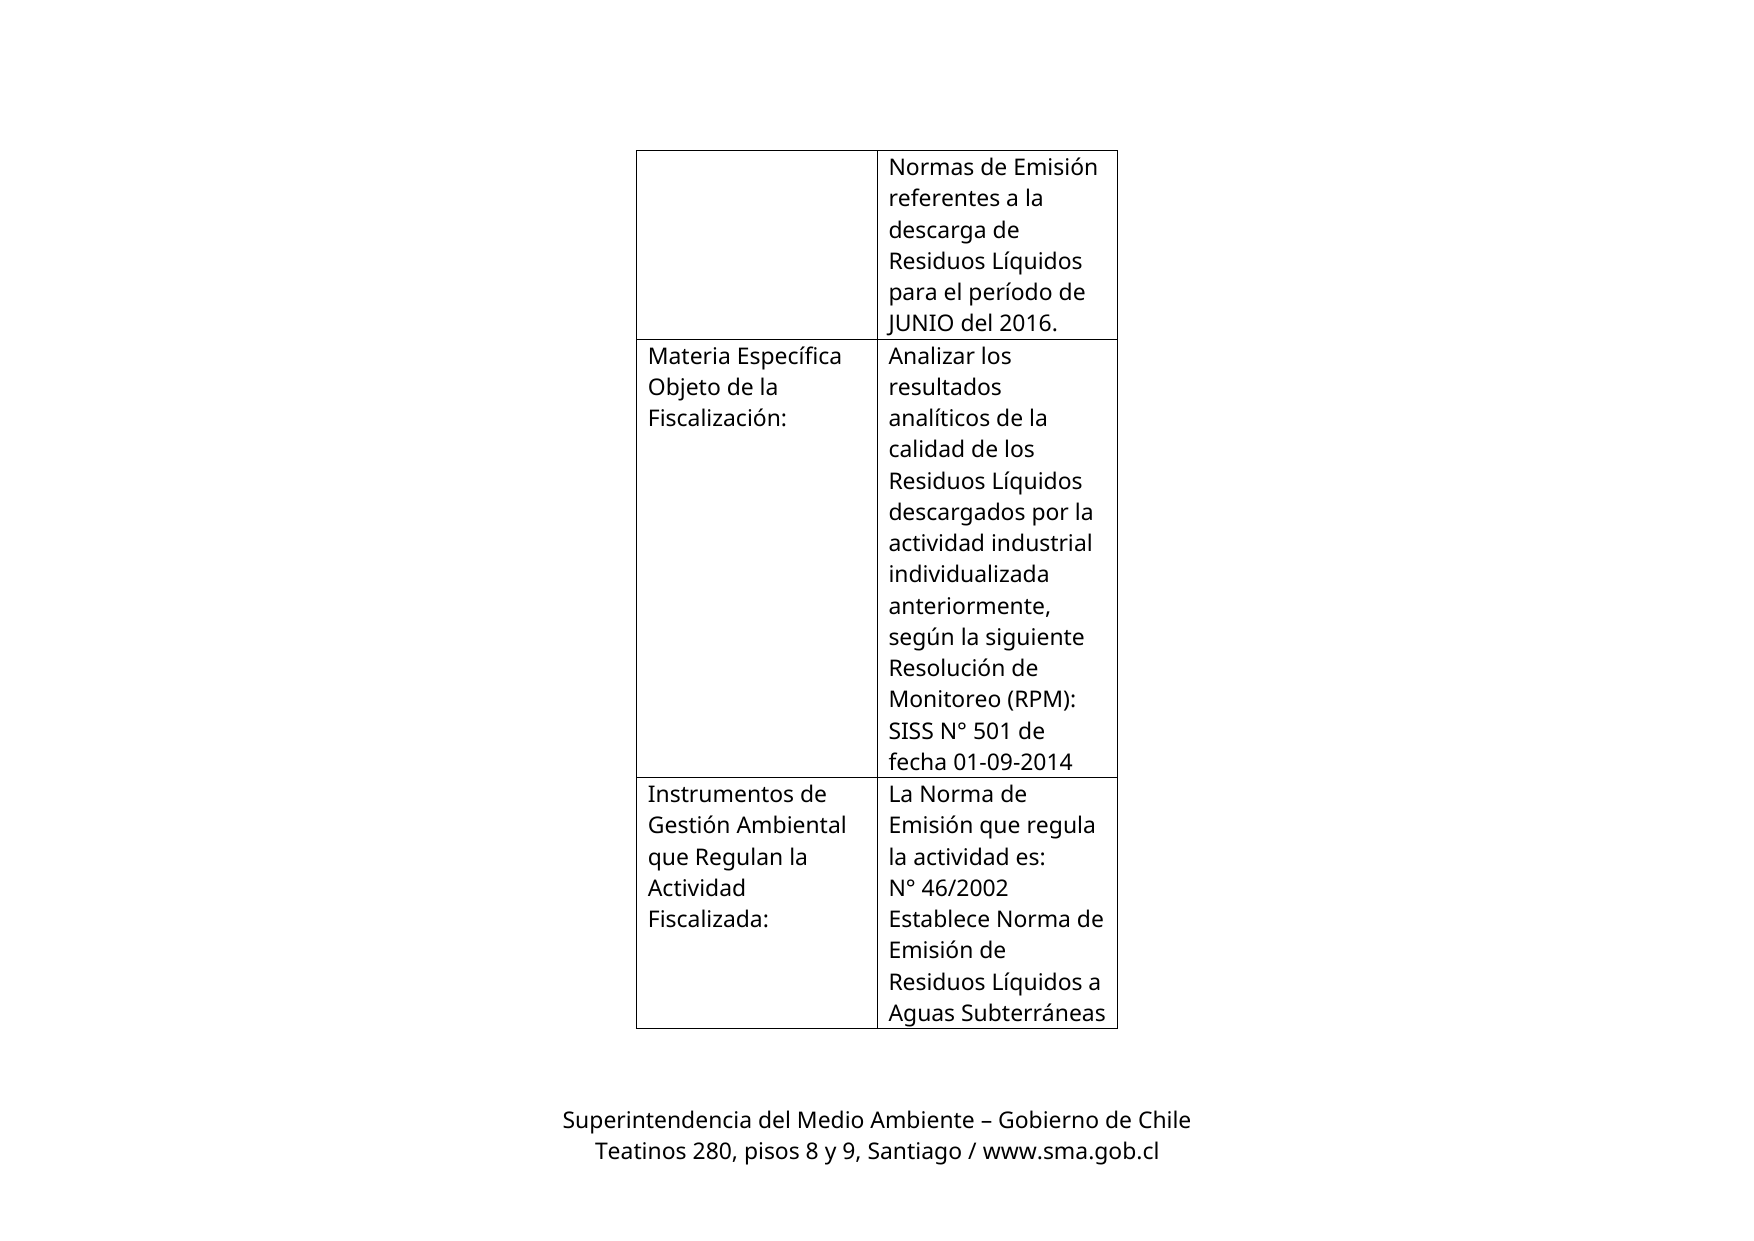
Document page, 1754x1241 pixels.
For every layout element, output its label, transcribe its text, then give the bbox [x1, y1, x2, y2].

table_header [878, 151, 1117, 338]
table_cell Materia Específica Objeto de la Fiscalización: [637, 340, 877, 777]
table_cell Instrumentos de Gestión Ambiental que Regulan la Actividad Fiscalizada: [637, 778, 877, 1028]
table_cell La Norma de Emisión que regula la actividad es: N° 46/2002 Establece Norma de Emisión de Residuos Líquidos a Aguas Subterráneas [878, 778, 1117, 1028]
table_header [637, 151, 877, 338]
table_cell Analizar los resultados analíticos de la calidad de los Residuos Líquidos descargados por la actividad industrial individualizada anteriormente, según la siguiente Resolución de Monitoreo (RPM): SISS N° 501 de fecha 01-09-2014 [878, 340, 1117, 777]
